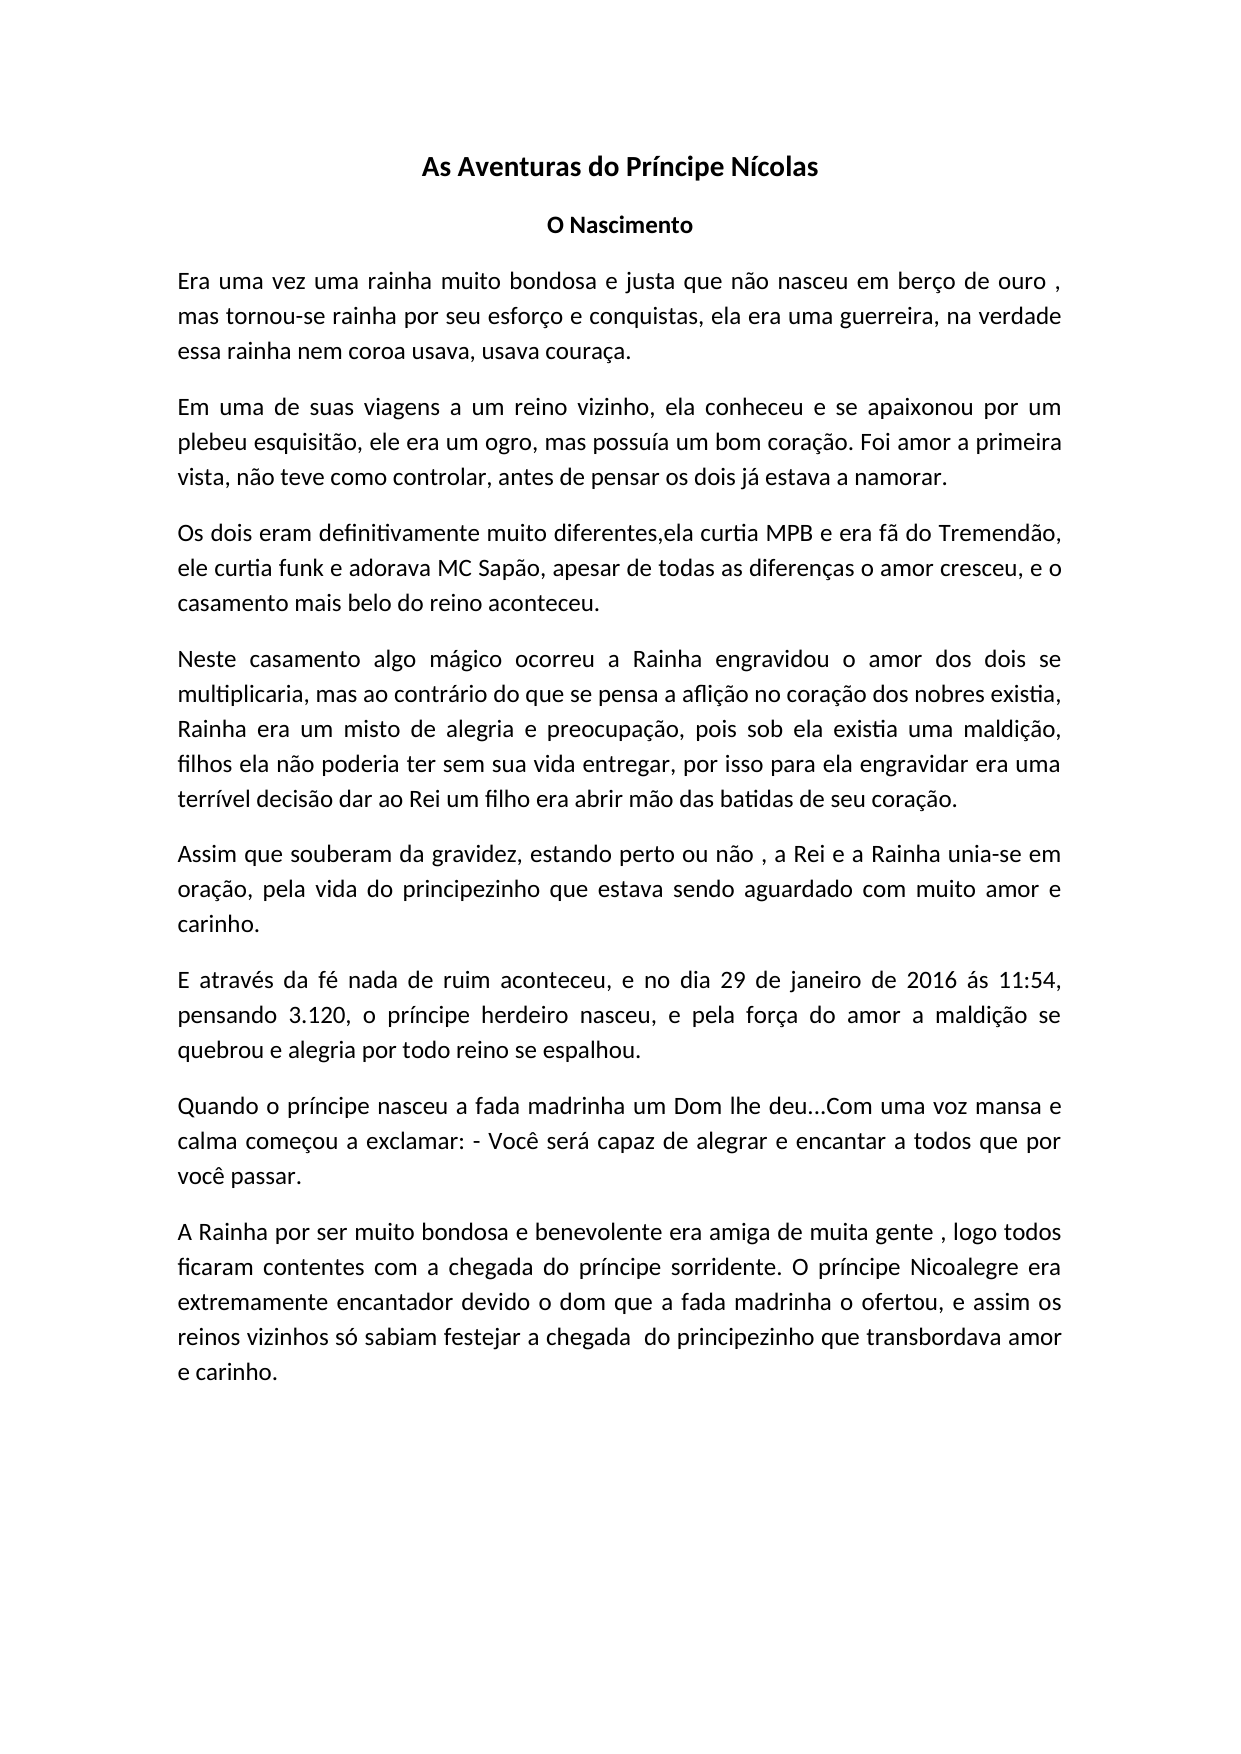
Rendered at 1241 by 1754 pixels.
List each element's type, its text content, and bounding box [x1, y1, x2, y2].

text E através da fé nada de ruim aconteceu, e no dia 29 de janeiro de 2016 ás 11:54, pensando 3.120, o príncipe herdeiro nasceu, e pela força do amor a maldição se quebrou e alegria por todo reino se espalhou. [177, 964, 1063, 1065]
text Quando o príncipe nasceu a fada madrinha um Dom lhe deu...Com uma voz mansa e calma começou a exclamar: - Você será capaz de alegrar e encantar a todos que por você passar. [177, 1090, 1063, 1191]
text Era uma vez uma rainha muito bondosa e justa que não nasceu em berço de ouro , mas tornou-se rainha por seu esforço e conquistas, ela era uma guerreira, na verdade essa rainha nem coroa usava, usava couraça. [177, 265, 1063, 366]
text Em uma de suas viagens a um reino vizinho, ela conheceu e se apaixonou por um plebeu esquisitão, ele era um ogro, mas possuía um bom coração. Foi amor a primeira vista, não teve como controlar, antes de pensar os dois já estava a namorar. [177, 391, 1063, 492]
text As Aventuras do Príncipe Nícolas [177, 148, 1063, 183]
text Neste casamento algo mágico ocorreu a Rainha engravidou o amor dos dois se multiplicaria, mas ao contrário do que se pensa a aflição no coração dos nobres existia, Rainha era um misto de alegria e preocupação, pois sob ela existia uma maldição, filhos ela não poderia ter sem sua vida entregar, por isso para ela engravidar era uma terrível decisão dar ao Rei um filho era abrir mão das batidas de seu coração. [177, 643, 1063, 813]
text Assim que souberam da gravidez, estando perto ou não , a Rei e a Rainha unia-se em oração, pela vida do principezinho que estava sendo aguardado com muito amor e carinho. [177, 838, 1063, 939]
text O Nascimento [177, 209, 1063, 240]
text Os dois eram definitivamente muito diferentes,ela curtia MPB e era fã do Tremendão, ele curtia funk e adorava MC Sapão, apesar de todas as diferenças o amor cresceu, e o casamento mais belo do reino aconteceu. [177, 517, 1063, 617]
text A Rainha por ser muito bondosa e benevolente era amiga de muita gente , logo todos ficaram contentes com a chegada do príncipe sorridente. O príncipe Nicoalegre era extremamente encantador devido o dom que a fada madrinha o ofertou, e assim os reinos vizinhos só sabiam festejar a chegada do principezinho que transbordava amor e carinho. [177, 1216, 1063, 1387]
